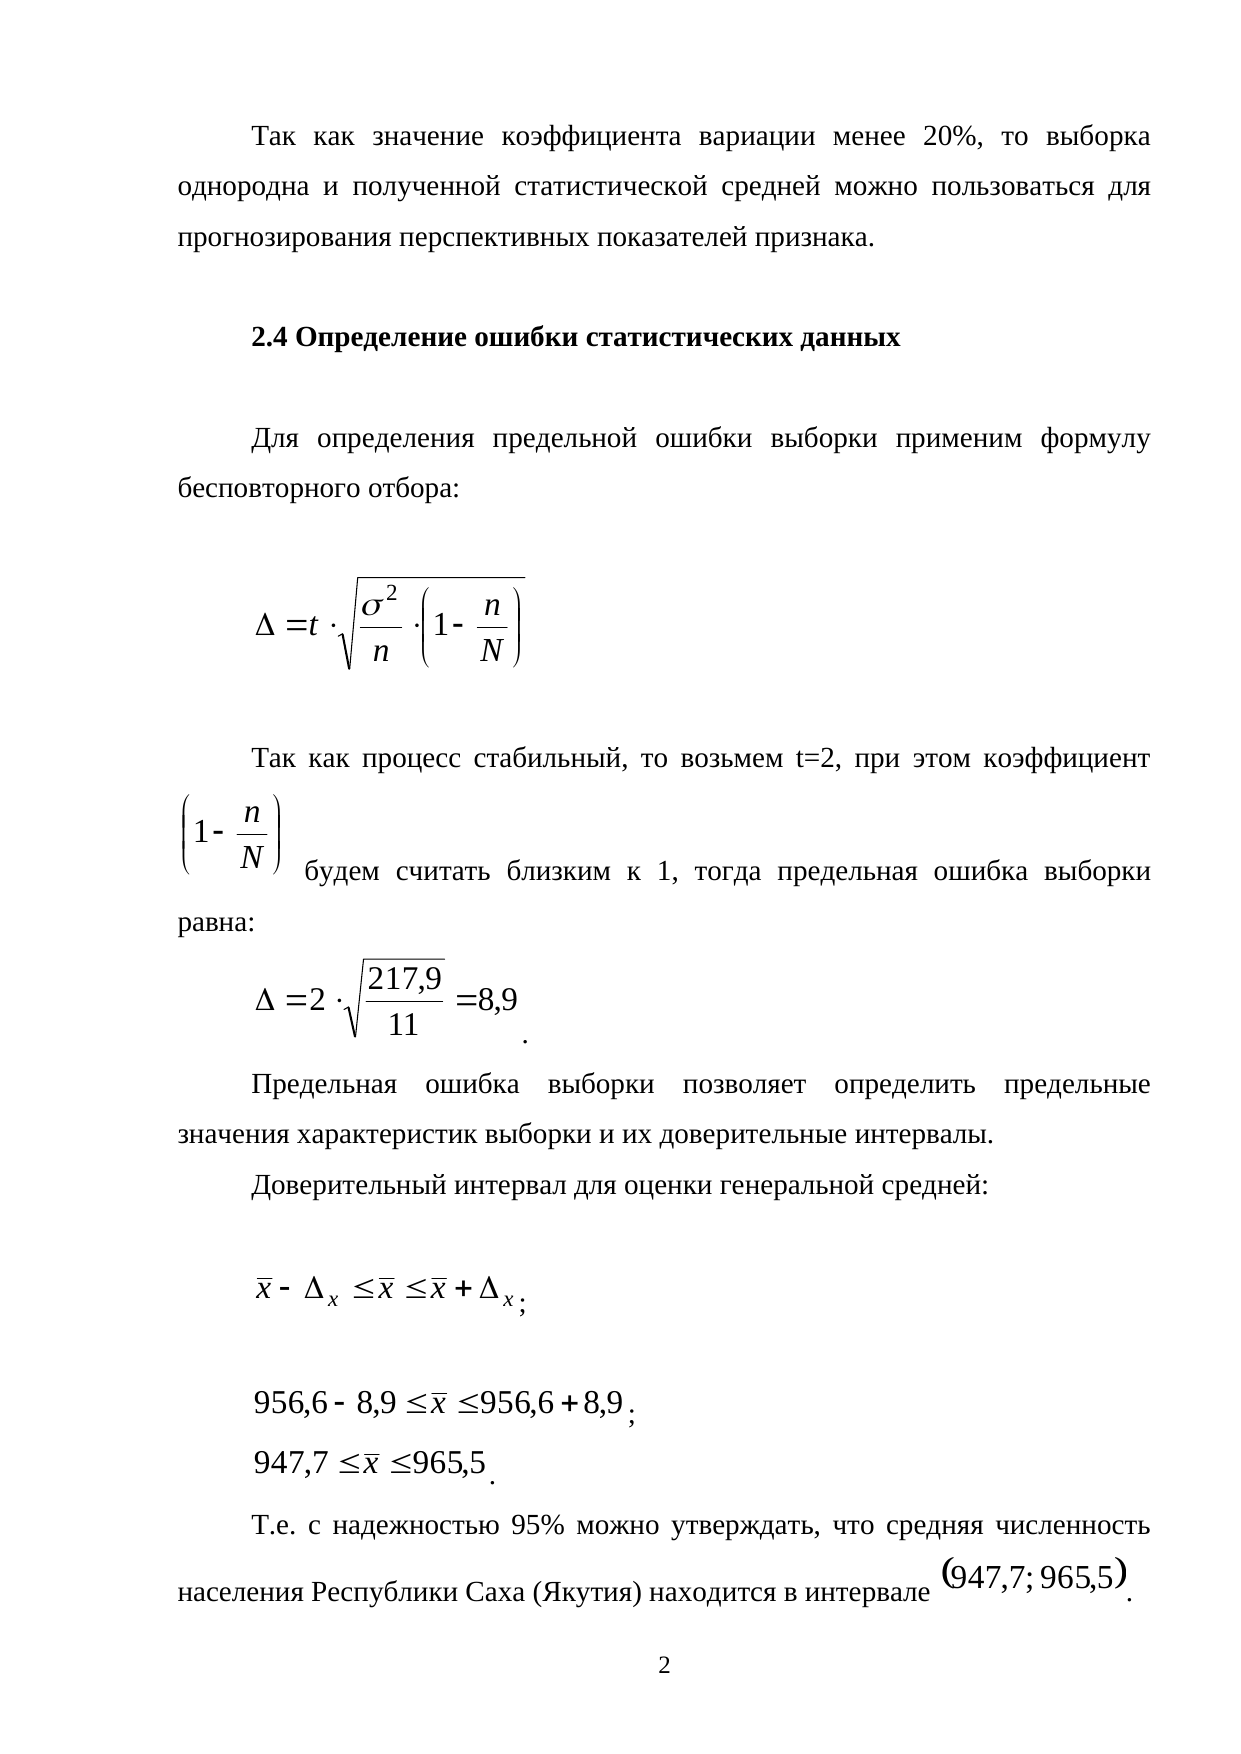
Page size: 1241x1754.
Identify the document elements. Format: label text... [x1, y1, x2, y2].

text Доверительный интервал для оценки генеральной средней: [177, 1167, 1152, 1200]
text Для определения предельной ошибки выборки применим формулу бесповторного отбора: [177, 420, 1152, 504]
text . [177, 1447, 1152, 1491]
subtitle 2.4 Определение ошибки статистических данных [177, 319, 1152, 353]
text ; [177, 1267, 1152, 1319]
text . [177, 954, 1152, 1049]
text ; [177, 1386, 1152, 1430]
text Предельная ошибка выборки позволяет определить предельные значения характеристик выборки и их доверительные интервалы. [177, 1066, 1152, 1150]
text Т.е. с надежностью 95% можно утверждать, что средняя численность населения Республики Саха (Якутия) находится в интервале . [177, 1507, 1152, 1608]
text Так как процесс стабильный, то возьмем t=2, при этом коэффициент будем считать близким к 1, тогда предельная ошибка выборки равна: [177, 740, 1152, 937]
text Так как значение коэффициента вариации менее 20%, то выборка однородна и полученной статистической средней можно пользоваться для прогнозирования перспективных показателей признака. [177, 118, 1152, 252]
